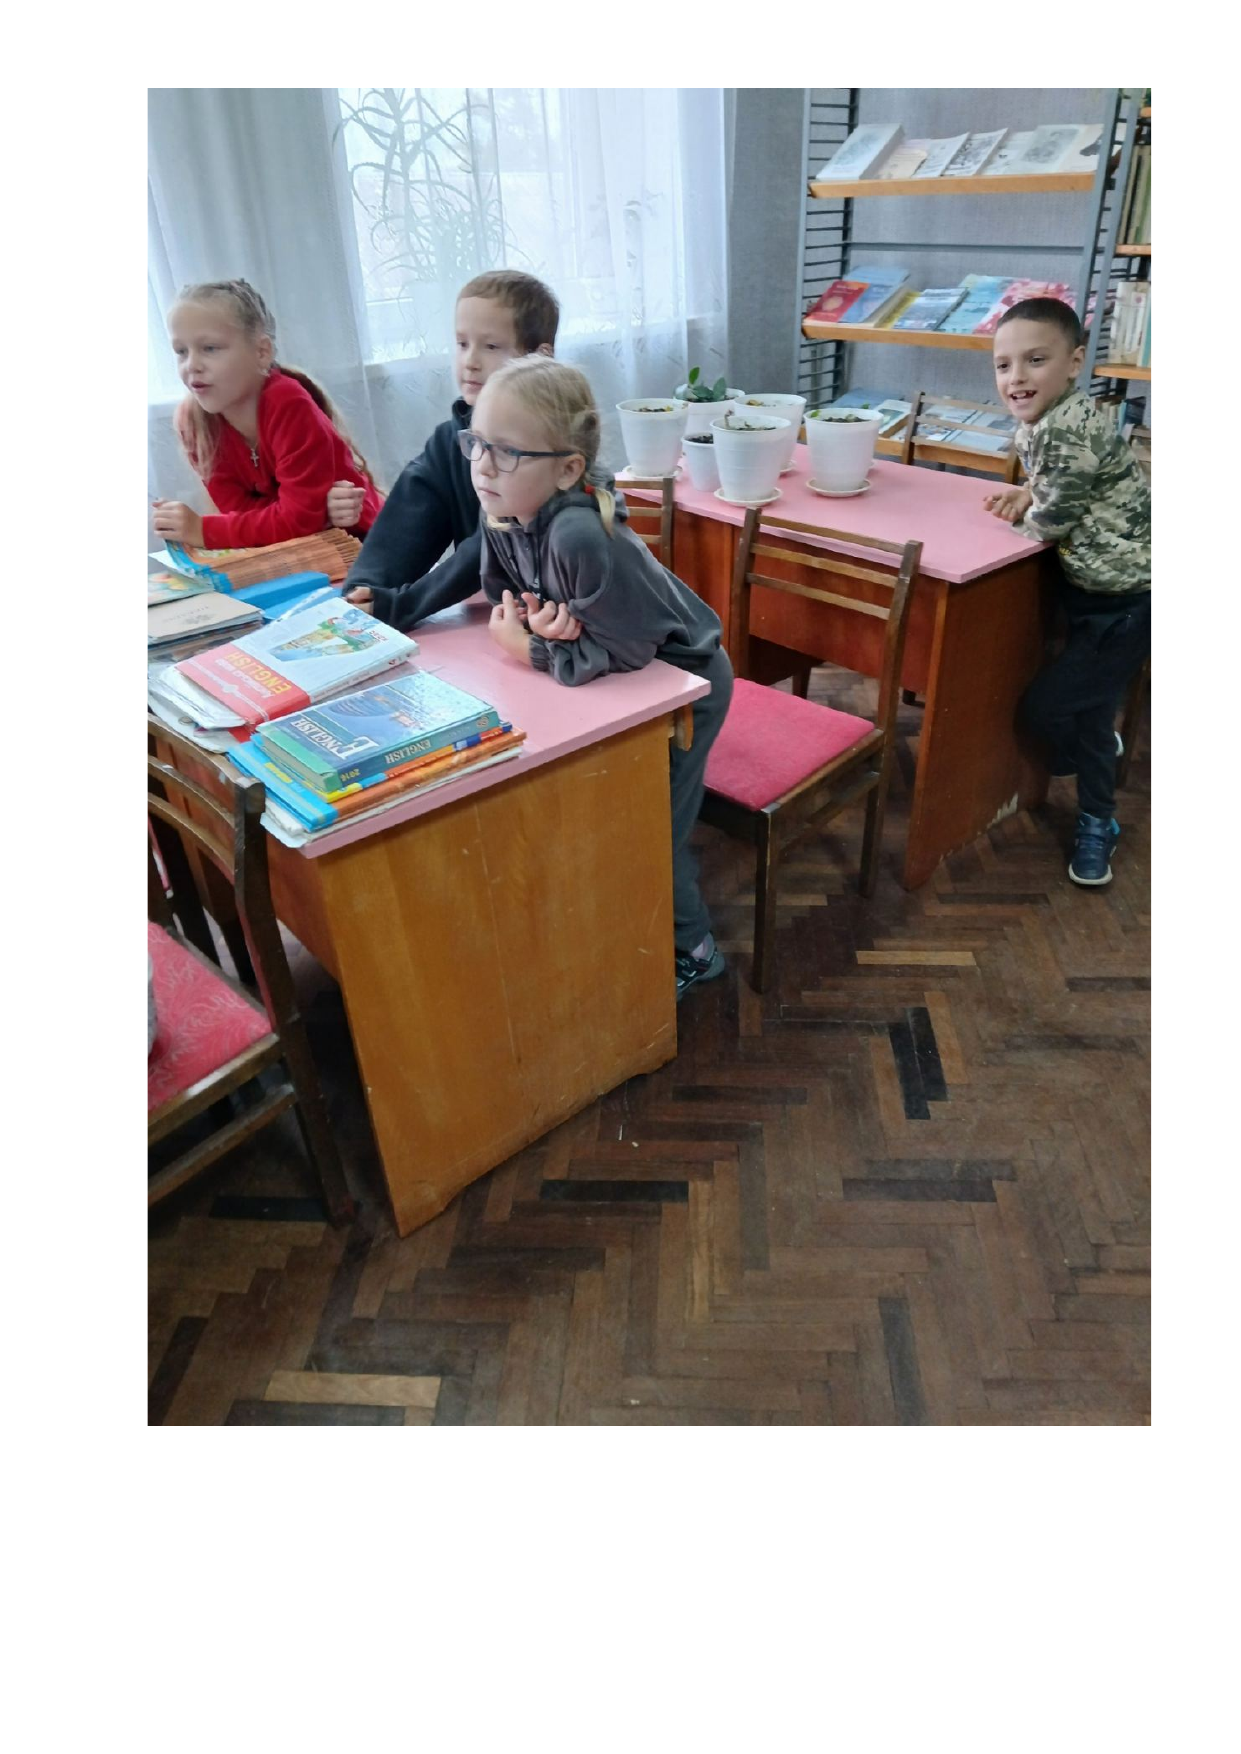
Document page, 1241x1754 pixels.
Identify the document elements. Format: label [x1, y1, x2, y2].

picture [147, 88, 1152, 1426]
